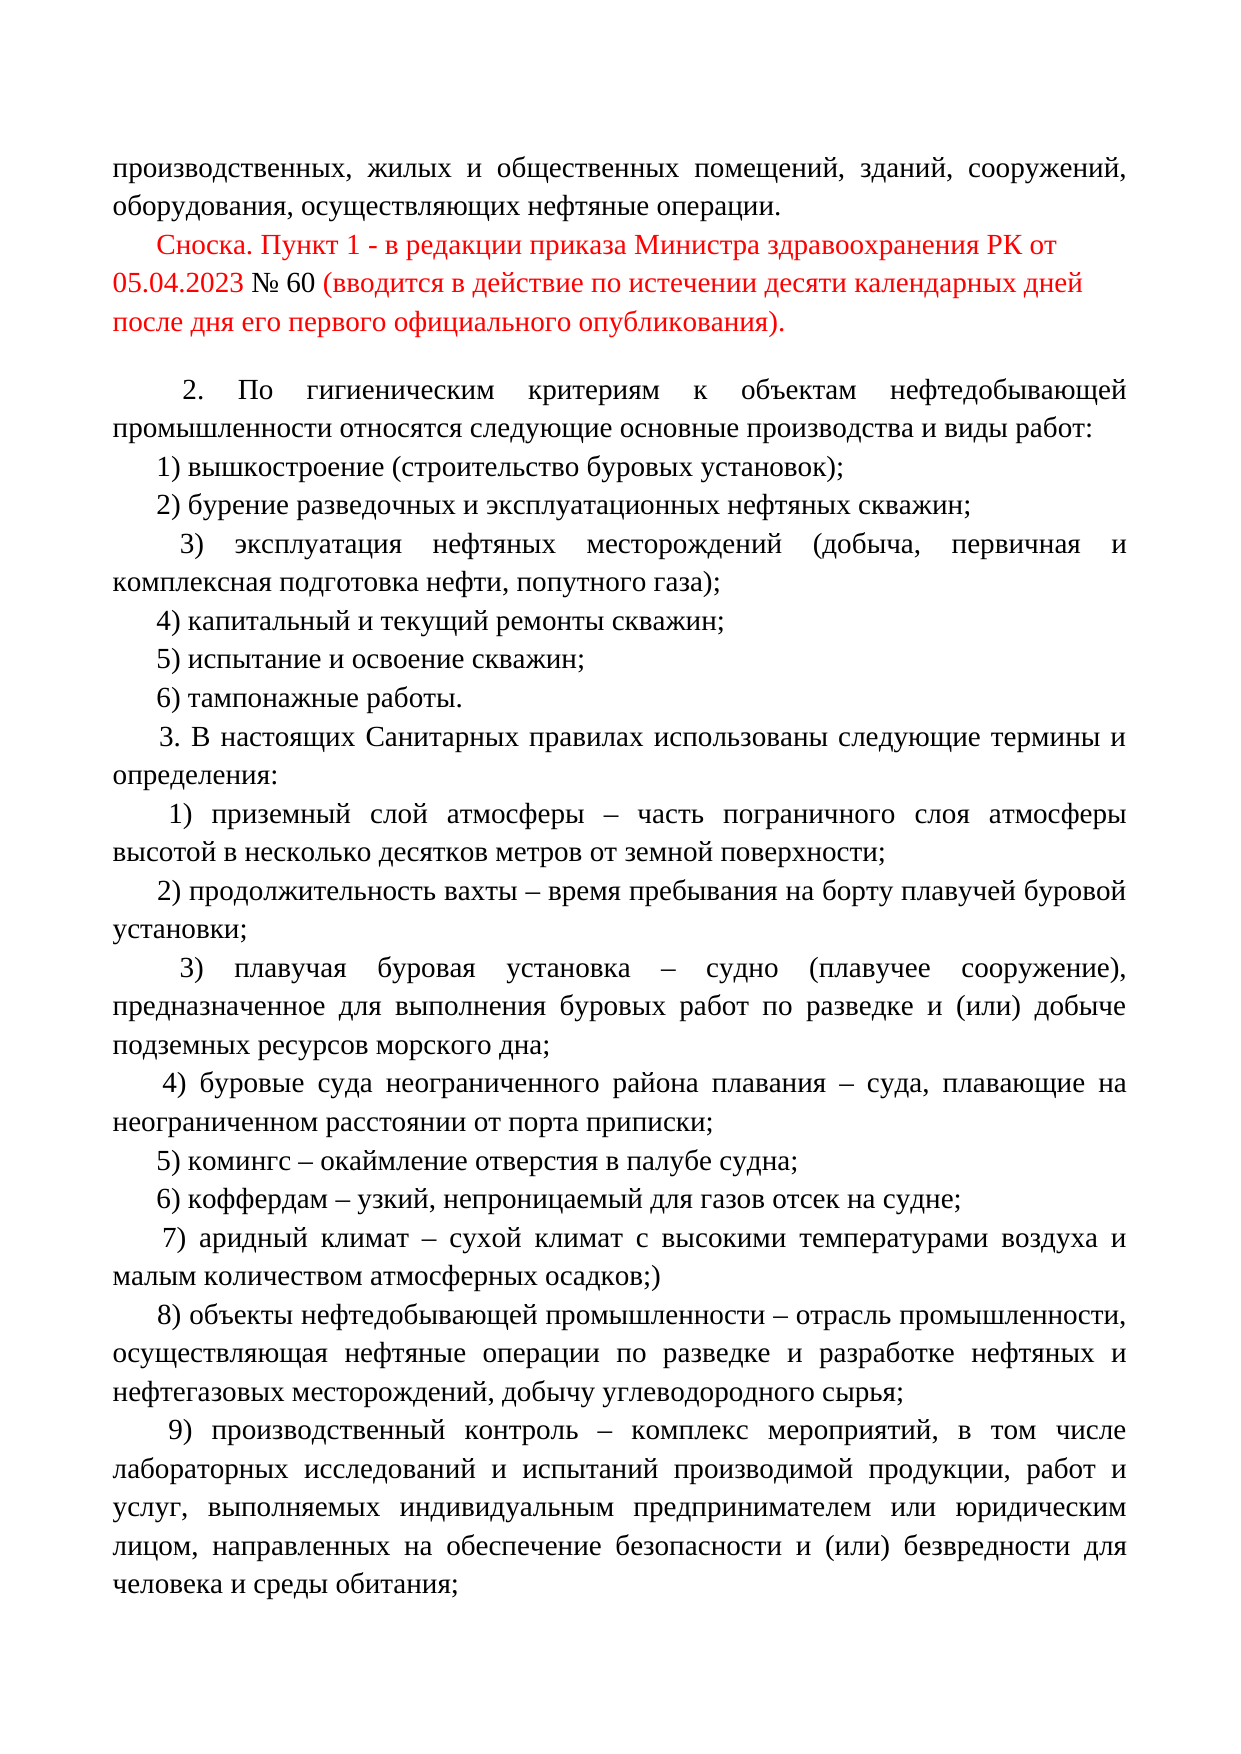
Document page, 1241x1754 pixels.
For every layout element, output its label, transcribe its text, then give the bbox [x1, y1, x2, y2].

text 2) бурение разведочных и эксплуатационных нефтяных скважин; [112, 487, 1128, 521]
text 9) производственный контроль – комплекс мероприятий, в том числе лабораторных исследований и испытаний производимой продукции, работ и услуг, выполняемых индивидуальным предпринимателем или юридическим лицом, направленных на обеспечение безопасности и (или) безвредности для человека и среды обитания; [112, 1412, 1128, 1600]
text 5) комингс – окаймление отверстия в палубе судна; [112, 1143, 1128, 1176]
text 2) продолжительность вахты – время пребывания на борту плавучей буровой установки; [112, 873, 1128, 945]
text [112, 150, 1128, 222]
text Сноска. Пункт 1 - в редакции приказа Министра здравоохранения РК от 05.04.2023 № 60 (вводится в действие по истечении десяти календарных дней после дня его первого официального опубликования). [112, 227, 1128, 368]
text 3) эксплуатация нефтяных месторождений (добыча, первичная и комплексная подготовка нефти, попутного газа); [112, 526, 1128, 598]
text 8) объекты нефтедобывающей промышленности – отрасль промышленности, осуществляющая нефтяные операции по разведке и разработке нефтяных и нефтегазовых месторождений, добычу углеводородного сырья; [112, 1297, 1128, 1407]
text 1) вышкостроение (строительство буровых установок); [112, 449, 1128, 482]
text 2. По гигиеническим критериям к объектам нефтедобывающей промышленности относятся следующие основные производства и виды работ: [112, 372, 1128, 444]
text 3) плавучая буровая установка – судно (плавучее сооружение), предназначенное для выполнения буровых работ по разведке и (или) добыче подземных ресурсов морского дна; [112, 950, 1128, 1061]
text 4) капитальный и текущий ремонты скважин; [112, 603, 1128, 637]
text 6) тампонажные работы. [112, 680, 1128, 714]
text 3. В настоящих Санитарных правилах использованы следующие термины и определения: [112, 719, 1128, 791]
text 5) испытание и освоение скважин; [112, 642, 1128, 675]
text 4) буровые суда неограниченного района плавания – суда, плавающие на неограниченном расстоянии от порта приписки; [112, 1066, 1128, 1138]
text 6) коффердам – узкий, непроницаемый для газов отсек на судне; [112, 1181, 1128, 1215]
text 1) приземный слой атмосферы – часть пограничного слоя атмосферы высотой в несколько десятков метров от земной поверхности; [112, 796, 1128, 868]
text 7) аридный климат – сухой климат с высокими температурами воздуха и малым количеством атмосферных осадков;) [112, 1220, 1128, 1292]
